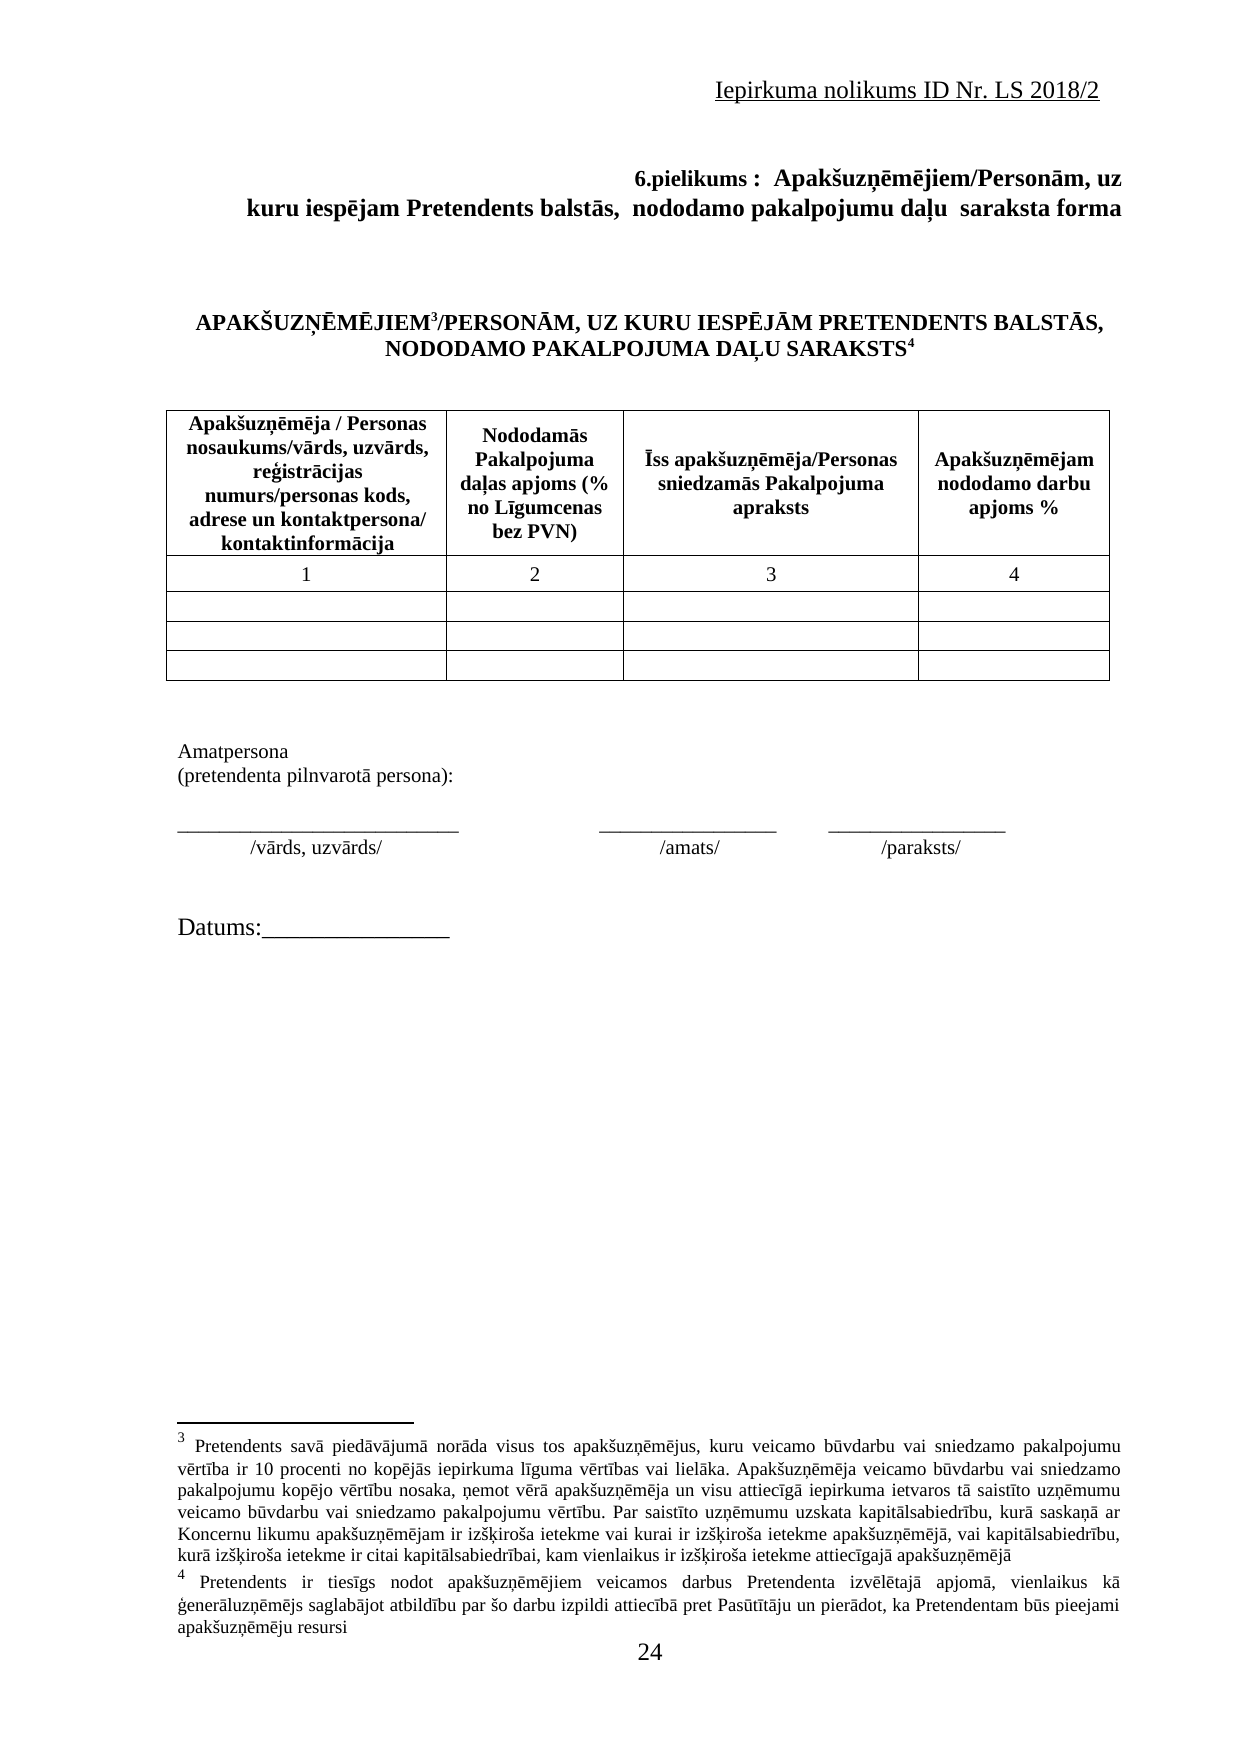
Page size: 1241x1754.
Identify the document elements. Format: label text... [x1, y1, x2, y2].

table_cell [624, 651, 918, 680]
table_cell [167, 622, 446, 650]
table_cell [167, 592, 446, 621]
table_cell 1 [167, 556, 446, 591]
table_cell [919, 592, 1109, 621]
list Datums:_______________ [177, 912, 1122, 940]
text NODODAMO PAKALPOJUMA DAĻU SARAKSTS [177, 335, 1122, 362]
table_header Apakšuzņēmēja / Personas nosaukums/vārds, uzvārds, reģistrācijas numurs/personas kods, adrese un kontaktpersona/ kontaktinformācija [167, 411, 446, 555]
table_cell 2 [447, 556, 623, 591]
table_cell [447, 622, 623, 650]
table_cell [624, 592, 918, 621]
table_header Apakšuzņēmējam nododamo darbu apjoms % [919, 411, 1109, 555]
text Amatpersona [177, 738, 1122, 763]
table_cell [447, 592, 623, 621]
table_header Īss apakšuzņēmēja/Personas sniedzamās Pakalpojuma apraksts [624, 411, 918, 555]
table_cell 3 [624, 556, 918, 591]
table_cell 4 [919, 556, 1109, 591]
table_cell [167, 651, 446, 680]
table_cell [919, 651, 1109, 680]
table_cell [919, 622, 1109, 650]
text /vārds, uzvārds/ /amats/ /paraksts/ [177, 835, 1122, 859]
table_cell [447, 651, 623, 680]
table_cell [624, 622, 918, 650]
text ___________________________ _________________ _________________ [177, 811, 1122, 835]
text 6.pielikums : Apakšuzņēmējiem/Personām, uz kuru iespējam Pretendents balstās, nododamo pakalpojumu daļu saraksta forma [177, 163, 1122, 221]
table_header Nododamās Pakalpojuma daļas apjoms (% no Līgumcenas bez PVN) [447, 411, 623, 555]
text (pretendenta pilnvarotā persona): [177, 763, 1122, 787]
text APAKŠUZŅĒMĒJIEM/PERSONĀM, UZ KURU IESPĒJĀM PRETENDENTS BALSTĀS, [177, 309, 1122, 335]
